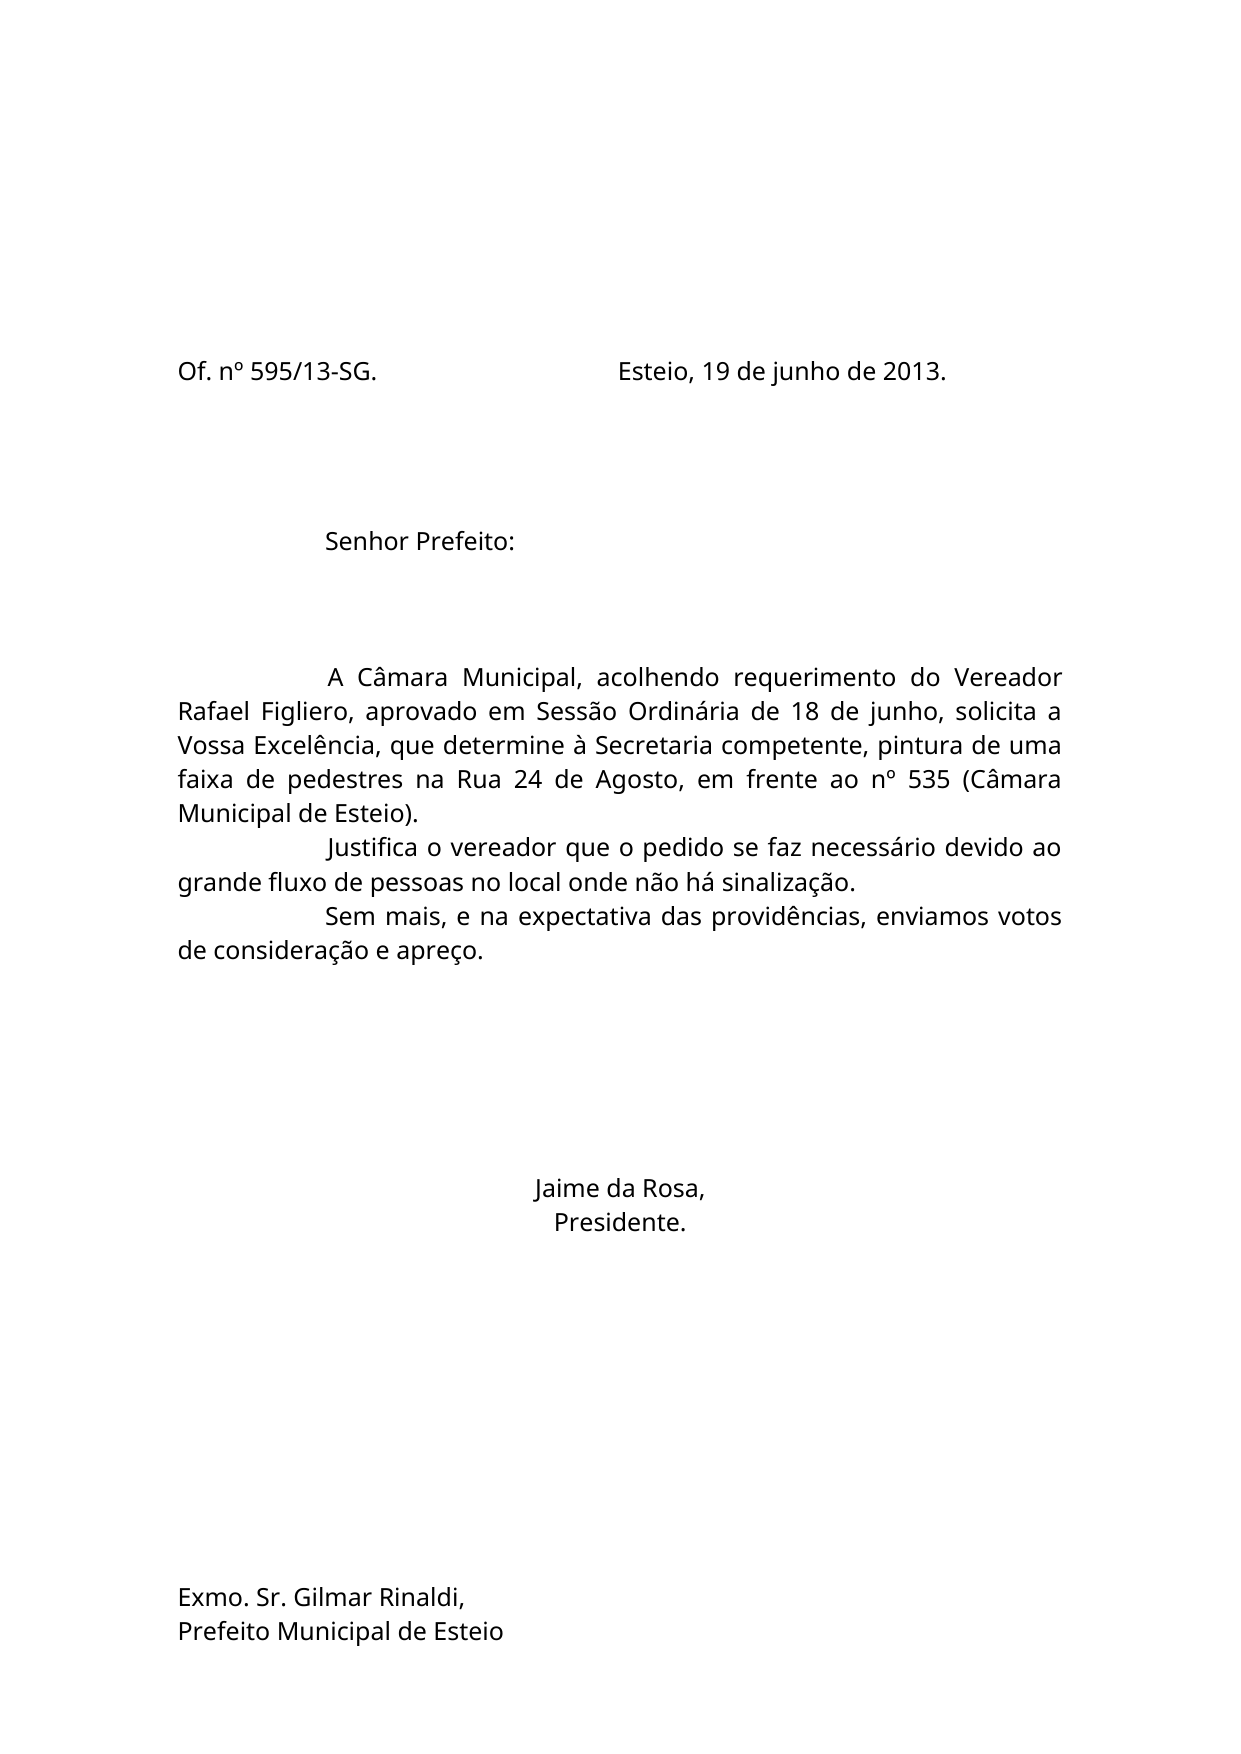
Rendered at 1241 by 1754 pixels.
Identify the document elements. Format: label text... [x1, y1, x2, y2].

text Sem mais, e na expectativa das providências, enviamos votos de consideração e apreço. [177, 898, 1063, 966]
text Presidente. [177, 1205, 1063, 1239]
text Jaime da Rosa, [177, 1171, 1063, 1205]
text Exmo. Sr. Gilmar Rinaldi, [177, 1579, 1063, 1613]
text Senhor Prefeito: [251, 523, 1063, 558]
text Justifica o vereador que o pedido se faz necessário devido ao grande fluxo de pessoas no local onde não há sinalização. [177, 830, 1063, 898]
text Of. nº 595/13-SG. Esteio, 19 de junho de 2013. [177, 353, 1063, 387]
text A Câmara Municipal, acolhendo requerimento do Vereador Rafael Figliero, aprovado em Sessão Ordinária de 18 de junho, solicita a Vossa Excelência, que determine à Secretaria competente, pintura de uma faixa de pedestres na Rua 24 de Agosto, em frente ao nº 535 (Câmara Municipal de Esteio). [177, 660, 1063, 830]
text Prefeito Municipal de Esteio [177, 1613, 1063, 1648]
